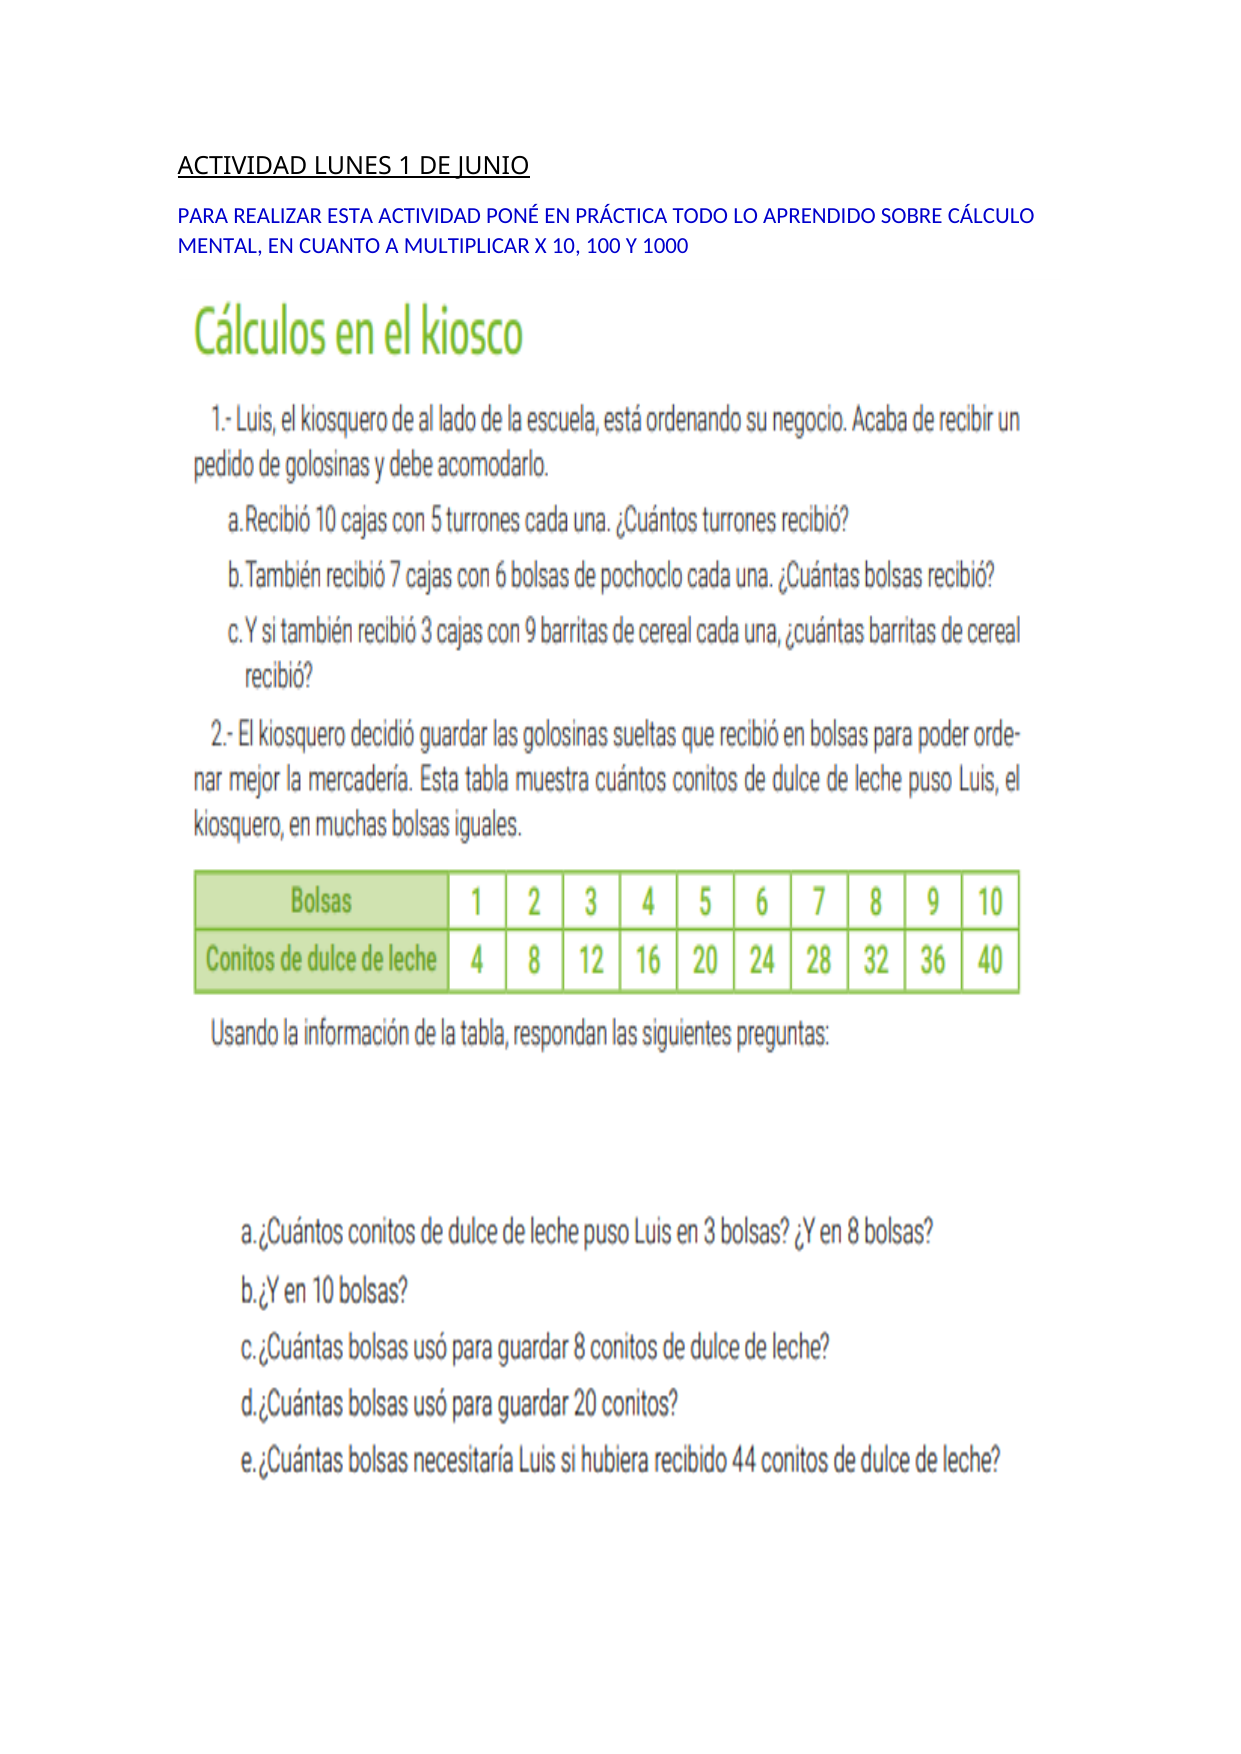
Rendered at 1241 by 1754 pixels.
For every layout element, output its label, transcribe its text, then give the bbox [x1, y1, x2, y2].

text PARA REALIZAR ESTA ACTIVIDAD PONÉ EN PRÁCTICA TODO LO APRENDIDO SOBRE CÁLCULO MENTAL, EN CUANTO A MULTIPLICAR X 10, 100 Y 1000 [177, 201, 1063, 259]
picture [177, 1103, 1062, 1557]
picture [177, 278, 1062, 1085]
text ACTIVIDAD LUNES 1 DE JUNIO [177, 148, 1063, 182]
